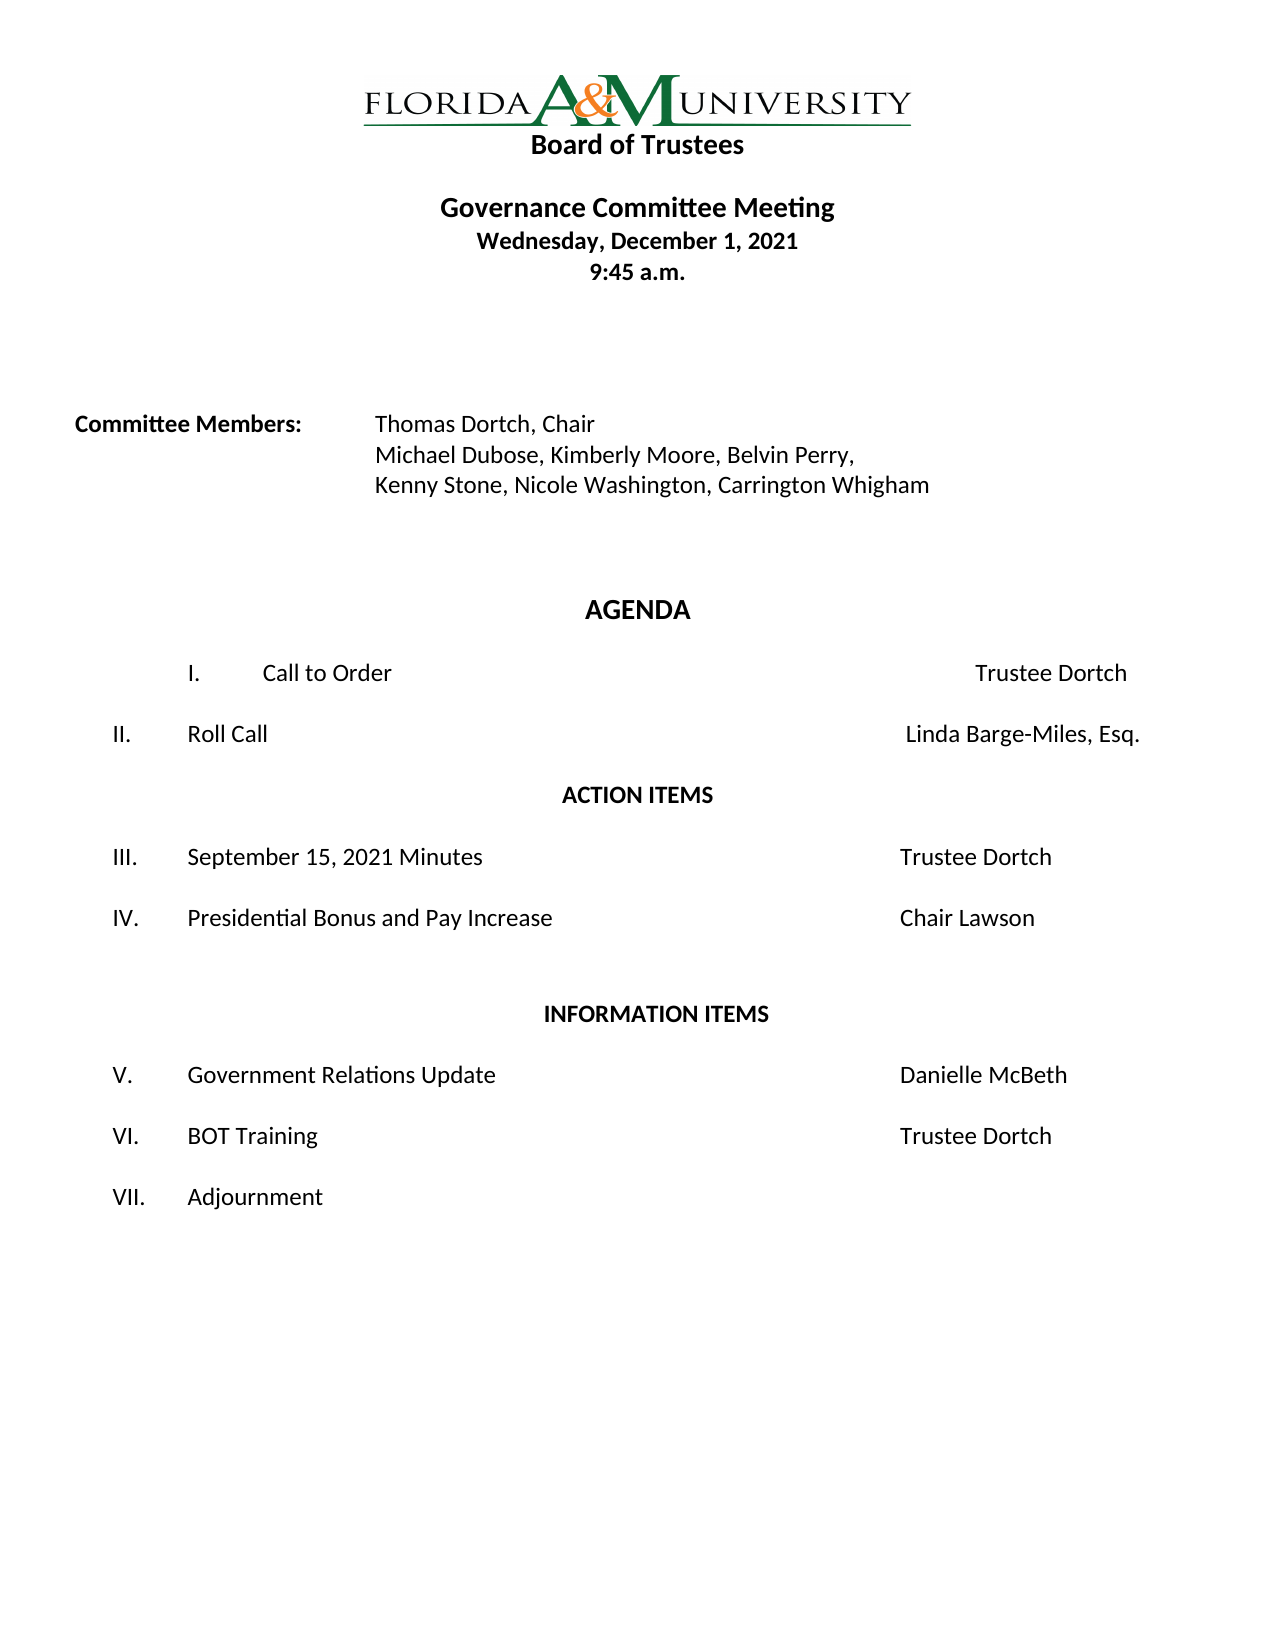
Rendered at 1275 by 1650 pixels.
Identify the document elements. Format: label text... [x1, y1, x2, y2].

text Committee Members: Thomas Dortch, Chair [75, 408, 1200, 439]
list Roll Call Linda Barge-Miles, Esq. [112, 719, 1200, 749]
text INFORMATION ITEMS [112, 998, 1200, 1028]
text 9:45 a.m. [75, 256, 1200, 286]
text AGENDA [75, 591, 1200, 627]
list Presidential Bonus and Pay Increase Chair Lawson [112, 902, 1247, 932]
text Wednesday, December 1, 2021 [75, 225, 1200, 256]
list September 15, 2021 Minutes Trustee Dortch [112, 841, 1200, 871]
text Kenny Stone, Nicole Washington, Carrington Whigham [300, 469, 1200, 500]
picture [363, 75, 912, 126]
text Governance Committee Meeting [75, 189, 1200, 225]
list Government Relations Update Danielle McBeth [112, 1059, 1200, 1089]
list Adjournment [112, 1181, 1200, 1211]
text Michael Dubose, Kimberly Moore, Belvin Perry, [75, 439, 1200, 469]
text ACTION ITEMS [75, 780, 1200, 810]
list Call to Order Trustee Dortch [112, 658, 1275, 719]
list BOT Training Trustee Dortch [112, 1120, 1200, 1150]
